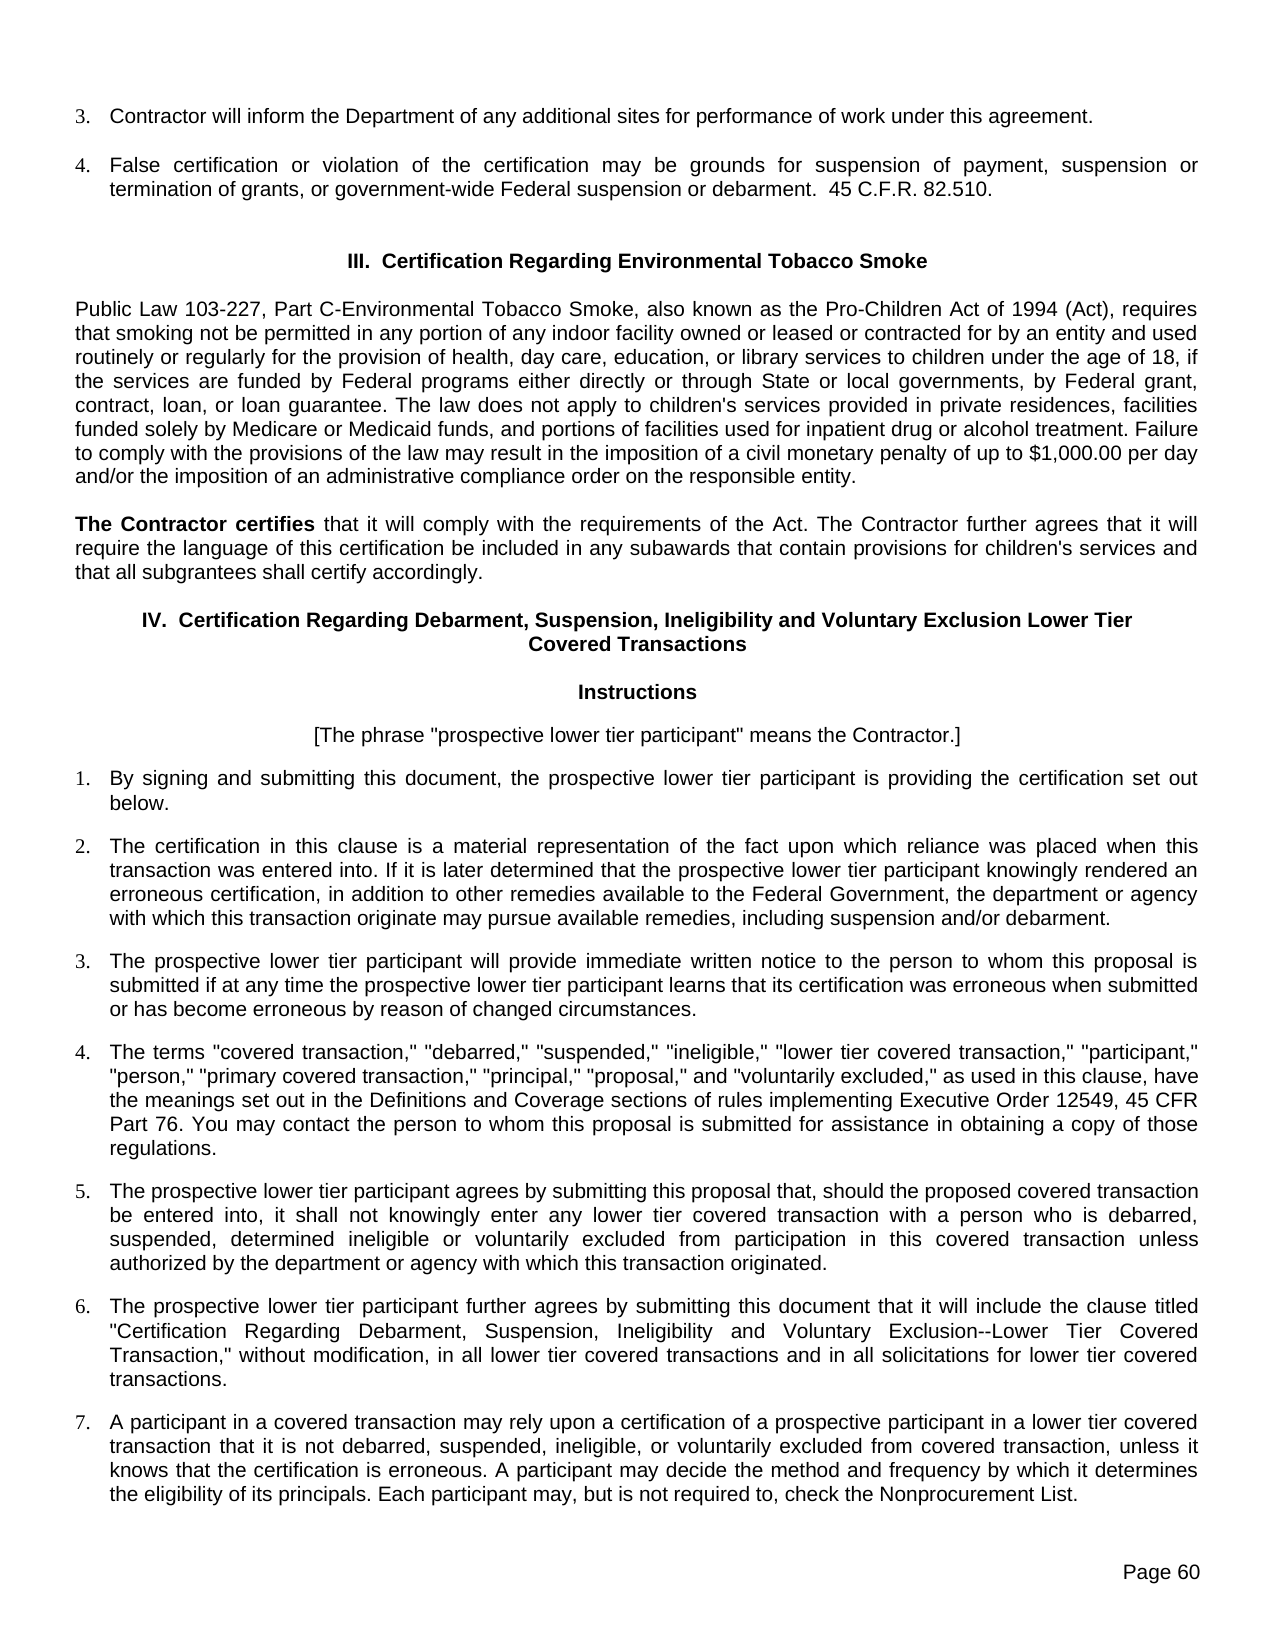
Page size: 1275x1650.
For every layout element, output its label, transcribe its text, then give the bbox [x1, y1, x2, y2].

list The prospective lower tier participant agrees by submitting this proposal that, should the proposed covered transaction be entered into, it shall not knowingly enter any lower tier covered transaction with a person who is debarred, suspended, determined ineligible or voluntarily excluded from participation in this covered transaction unless authorized by the department or agency with which this transaction originated. [75, 1179, 1200, 1275]
list The certification in this clause is a material representation of the fact upon which reliance was placed when this transaction was entered into. If it is later determined that the prospective lower tier participant knowingly rendered an erroneous certification, in addition to other remedies available to the Federal Government, the department or agency with which this transaction originate may pursue available remedies, including suspension and/or debarment. [75, 833, 1200, 929]
list False certification or violation of the certification may be grounds for suspension of payment, suspension or termination of grants, or government-wide Federal suspension or debarment. 45 C.F.R. 82.510. [75, 153, 1200, 201]
text Public Law 103-227, Part C-Environmental Tobacco Smoke, also known as the Pro-Children Act of 1994 (Act), requires that smoking not be permitted in any portion of any indoor facility owned or leased or contracted for by an entity and used routinely or regularly for the provision of health, day care, education, or library services to children under the age of 18, if the services are funded by Federal programs either directly or through State or local governments, by Federal grant, contract, loan, or loan guarantee. The law does not apply to children's services provided in private residences, facilities funded solely by Medicare or Medicaid funds, and portions of facilities used for inpatient drug or alcohol treatment. Failure to comply with the provisions of the law may result in the imposition of a civil monetary penalty of up to $1,000.00 per day and/or the imposition of an administrative compliance order on the responsible entity. [75, 297, 1200, 488]
list By signing and submitting this document, the prospective lower tier participant is providing the certification set out below. [75, 766, 1200, 814]
text [The phrase "prospective lower tier participant" means the Contractor.] [75, 723, 1200, 747]
text III. Certification Regarding Environmental Tobacco Smoke [75, 249, 1200, 273]
text Instructions [75, 680, 1200, 704]
list A participant in a covered transaction may rely upon a certification of a prospective participant in a lower tier covered transaction that it is not debarred, suspended, ineligible, or voluntarily excluded from covered transaction, unless it knows that the certification is erroneous. A participant may decide the method and frequency by which it determines the eligibility of its principals. Each participant may, but is not required to, check the Nonprocurement List. [75, 1409, 1200, 1506]
list The terms "covered transaction," "debarred," "suspended," "ineligible," "lower tier covered transaction," "participant," "person," "primary covered transaction," "principal," "proposal," and "voluntarily excluded," as used in this clause, have the meanings set out in the Definitions and Coverage sections of rules implementing Executive Order 12549, 45 CFR Part 76. You may contact the person to whom this proposal is submitted for assistance in obtaining a copy of those regulations. [75, 1040, 1200, 1160]
text IV. Certification Regarding Debarment, Suspension, Ineligibility and Voluntary Exclusion Lower Tier [75, 608, 1200, 632]
text The Contractor certifies that it will comply with the requirements of the Act. The Contractor further agrees that it will require the language of this certification be included in any subawards that contain provisions for children's services and that all subgrantees shall certify accordingly. [75, 512, 1200, 584]
list Contractor will inform the Department of any additional sites for performance of work under this agreement. [75, 104, 1200, 128]
text Covered Transactions [75, 632, 1200, 656]
list The prospective lower tier participant further agrees by submitting this document that it will include the clause titled "Certification Regarding Debarment, Suspension, Ineligibility and Voluntary Exclusion--Lower Tier Covered Transaction," without modification, in all lower tier covered transactions and in all solicitations for lower tier covered transactions. [75, 1294, 1200, 1390]
list The prospective lower tier participant will provide immediate written notice to the person to whom this proposal is submitted if at any time the prospective lower tier participant learns that its certification was erroneous when submitted or has become erroneous by reason of changed circumstances. [75, 949, 1200, 1021]
